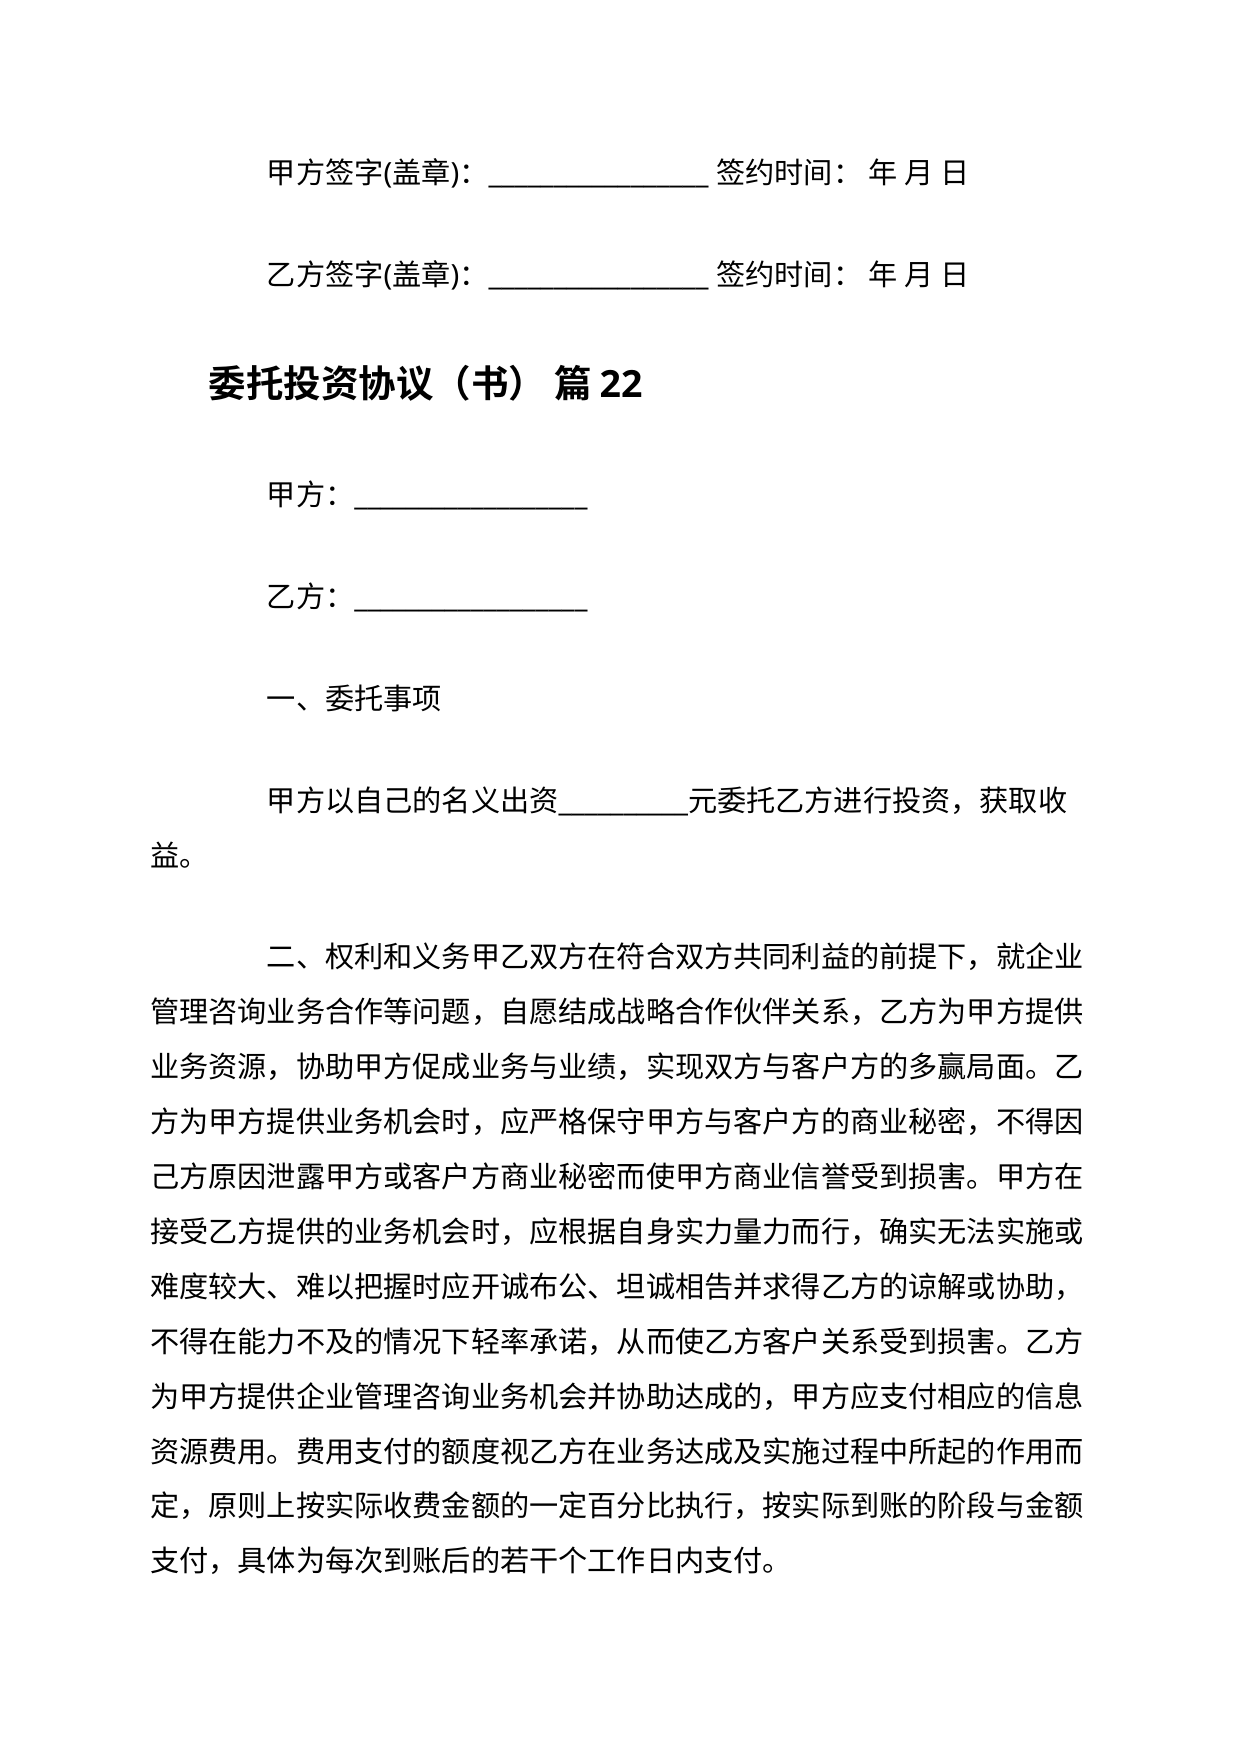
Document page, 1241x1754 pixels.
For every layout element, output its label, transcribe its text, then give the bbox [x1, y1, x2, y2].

text 委托投资协议（书） 篇22 [150, 354, 1090, 408]
text 乙方签字(盖章)：_________________ 签约时间： 年 月 日 [150, 252, 1090, 294]
text 一、委托事项 [150, 676, 1090, 718]
text 甲方签字(盖章)：_________________ 签约时间： 年 月 日 [150, 150, 1090, 192]
text 二、权利和义务甲乙双方在符合双方共同利益的前提下，就企业管理咨询业务合作等问题，自愿结成战略合作伙伴关系，乙方为甲方提供业务资源，协助甲方促成业务与业绩，实现双方与客户方的多赢局面。乙方为甲方提供业务机会时，应严格保守甲方与客户方的商业秘密，不得因己方原因泄露甲方或客户方商业秘密而使甲方商业信誉受到损害。甲方在接受乙方提供的业务机会时，应根据自身实力量力而行，确实无法实施或难度较大、难以把握时应开诚布公、坦诚相告并求得乙方的谅解或协助，不得在能力不及的情况下轻率承诺，从而使乙方客户关系受到损害。乙方为甲方提供企业管理咨询业务机会并协助达成的，甲方应支付相应的信息资源费用。费用支付的额度视乙方在业务达成及实施过程中所起的作用而定，原则上按实际收费金额的一定百分比执行，按实际到账的阶段与金额支付，具体为每次到账后的若干个工作日内支付。 [150, 934, 1090, 1580]
text 甲方：__________________ [150, 472, 1090, 514]
text 乙方：__________________ [150, 573, 1090, 616]
text 甲方以自己的名义出资__________元委托乙方进行投资，获取收益。 [150, 777, 1090, 874]
